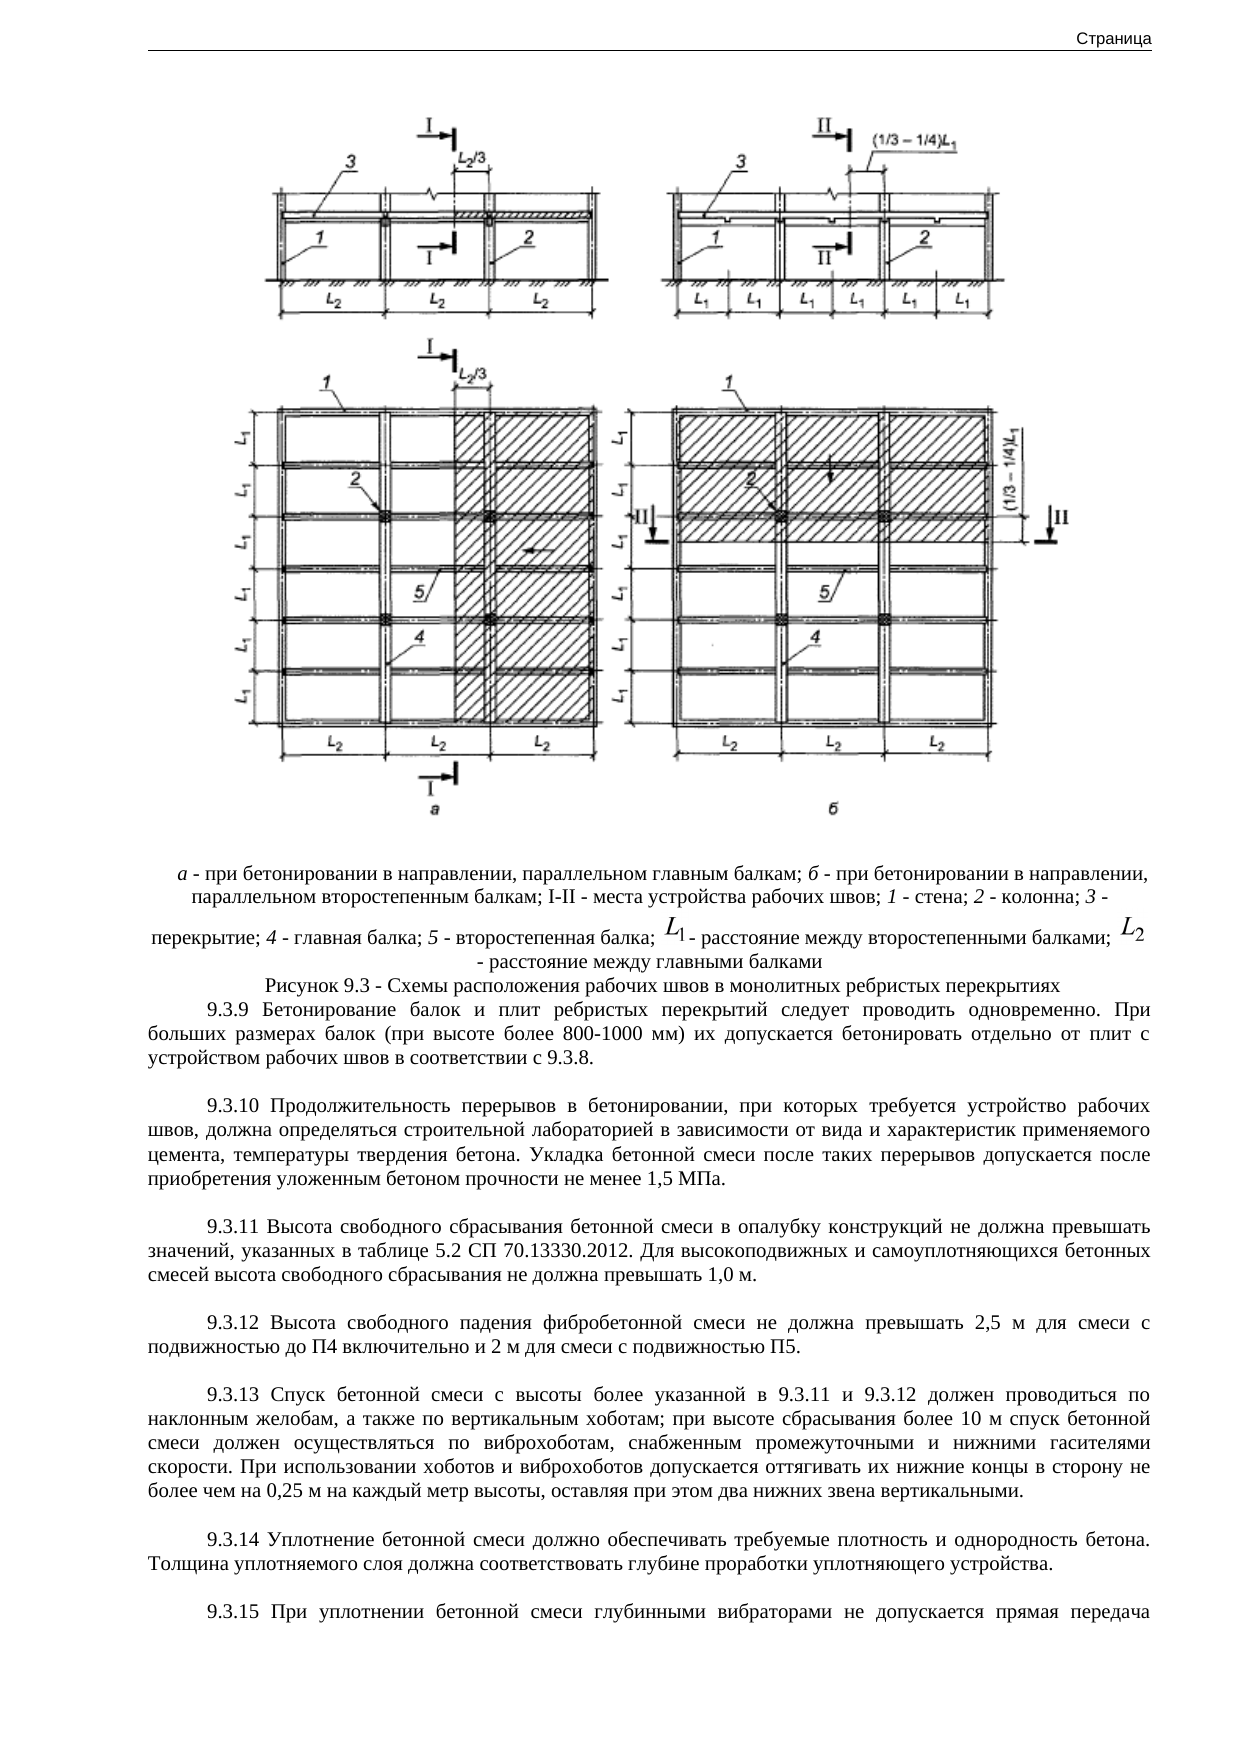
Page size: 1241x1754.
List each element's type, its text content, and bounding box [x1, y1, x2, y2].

picture [1117, 908, 1149, 945]
picture [660, 908, 689, 945]
text Рисунок 9.3 - Схемы расположения рабочих швов в монолитных ребристых перекрытиях [148, 973, 1152, 997]
text 9.3.13 Спуск бетонной смеси с высоты более указанной в 9.3.11 и 9.3.12 должен проводиться по наклонным желобам, а также по вертикальным хоботам; при высоте сбрасывания более 10 м спуск бетонной смеси должен осуществляться по виброхоботам, снабженным промежуточными и нижними гасителями скорости. При использовании хоботов и виброхоботов допускается оттягивать их нижние концы в сторону не более чем на 0,25 м на каждый метр высоты, оставляя при этом два нижних звена вертикальными. [148, 1382, 1152, 1502]
text 9.3.10 Продолжительность перерывов в бетонировании, при которых требуется устройство рабочих швов, должна определяться строительной лабораторией в зависимости от вида и характеристик применяемого цемента, температуры твердения бетона. Укладка бетонной смеси после таких перерывов допускается после приобретения уложенным бетоном прочности не менее 1,5 МПа. [148, 1093, 1152, 1189]
text 9.3.11 Высота свободного сбрасывания бетонной смеси в опалубку конструкций не должна превышать значений, указанных в таблице 5.2 СП 70.13330.2012. Для высокоподвижных и самоуплотняющихся бетонных смесей высота свободного сбрасывания не должна превышать 1,0 м. [148, 1214, 1152, 1286]
text а - при бетонировании в направлении, параллельном главным балкам; б - при бетонировании в направлении, параллельном второстепенным балкам; I-II - места устройства рабочих швов; 1 - стена; 2 - колонна; 3 - перекрытие; 4 - главная балка; 5 - второстепенная балка; - расстояние между второстепенными балками; - расстояние между главными балками [148, 860, 1152, 973]
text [148, 1599, 1152, 1623]
text 9.3.14 Уплотнение бетонной смеси должно обеспечивать требуемые плотность и однородность бетона. Толщина уплотняемого слоя должна соответствовать глубине проработки уплотняющего устройства. [148, 1526, 1152, 1574]
picture [227, 110, 1072, 820]
table_header [217, 98, 1082, 832]
text 9.3.12 Высота свободного падения фибробетонной смеси не должна превышать 2,5 м для смеси с подвижностью до П4 включительно и 2 м для смеси с подвижностью П5. [148, 1310, 1152, 1358]
text 9.3.9 Бетонирование балок и плит ребристых перекрытий следует проводить одновременно. При больших размерах балок (при высоте более 800-1000 мм) их допускается бетонировать отдельно от плит с устройством рабочих швов в соответствии с 9.3.8. [148, 997, 1152, 1069]
